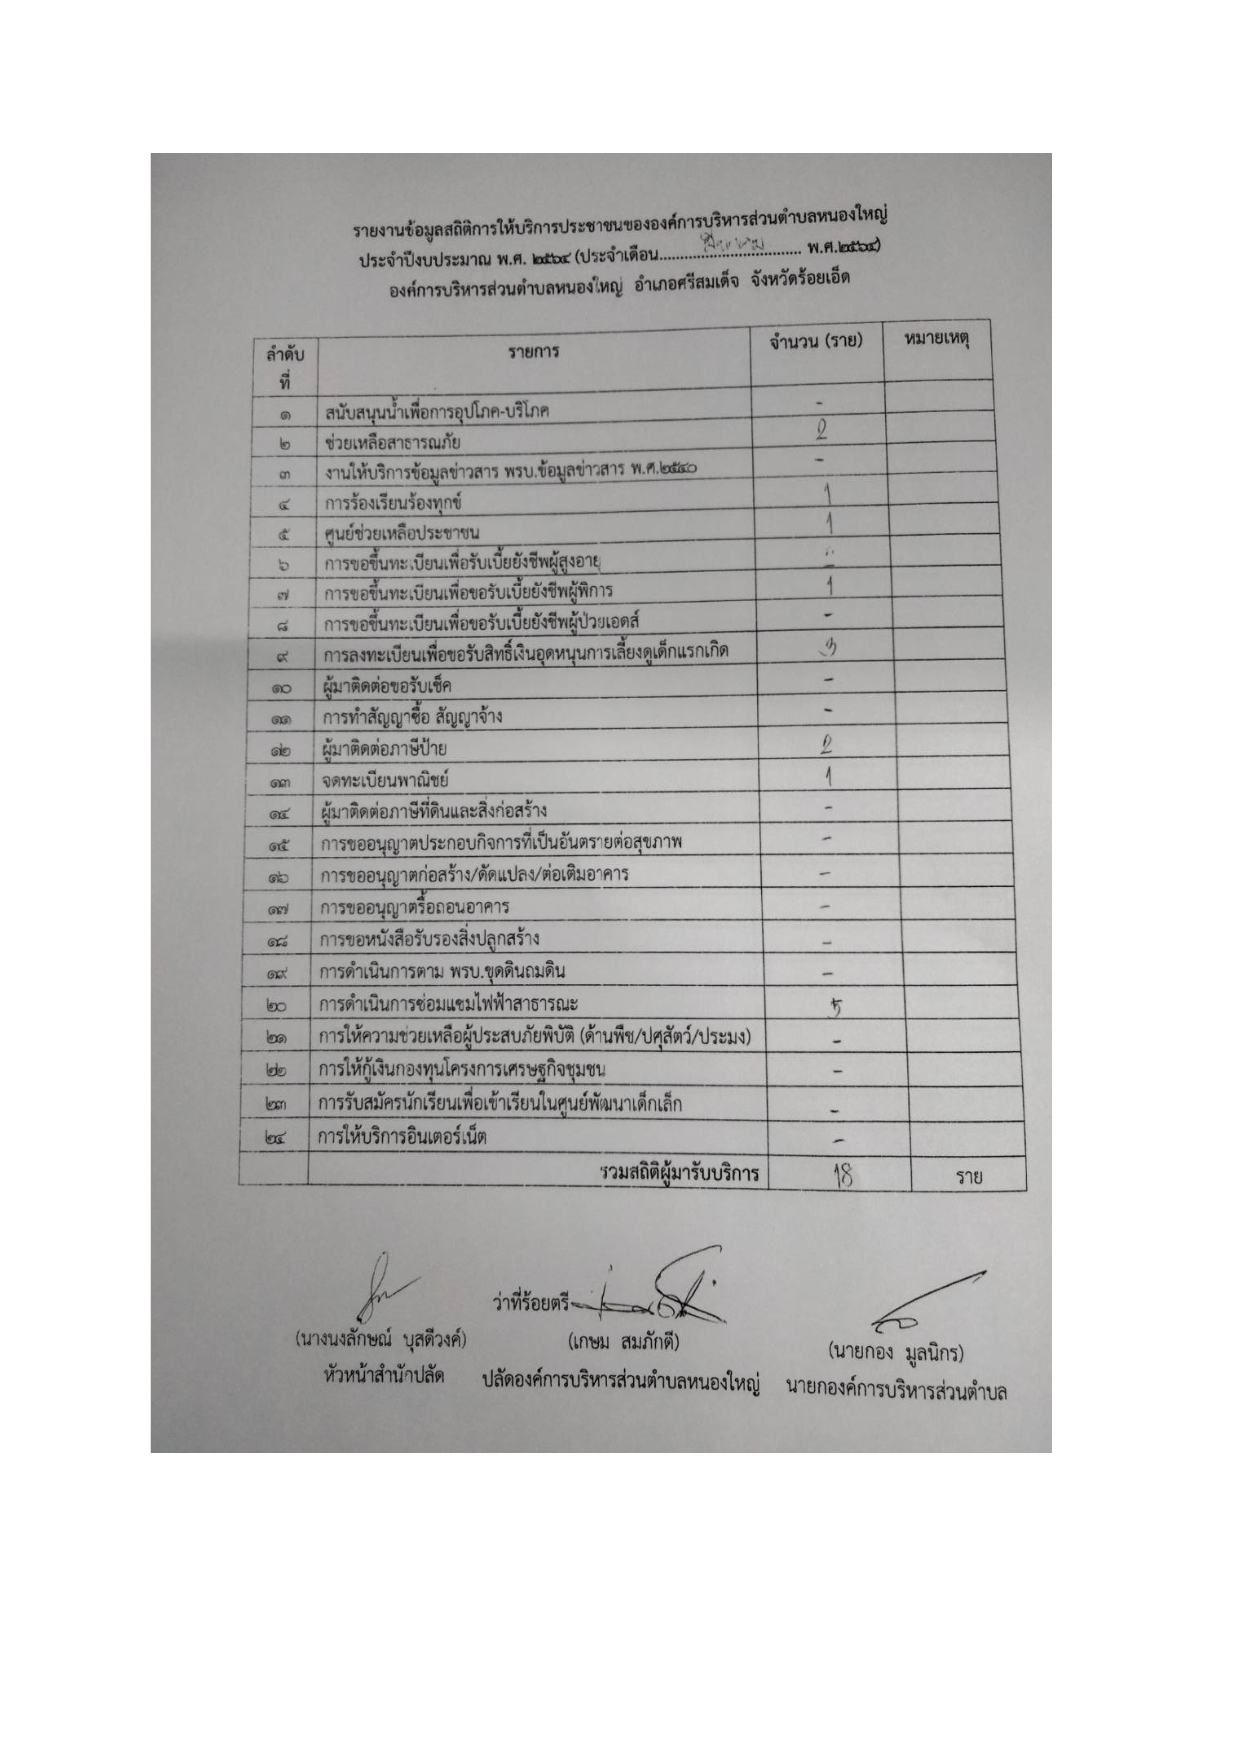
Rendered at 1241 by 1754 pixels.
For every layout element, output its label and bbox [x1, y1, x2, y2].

picture [151, 154, 1052, 1453]
